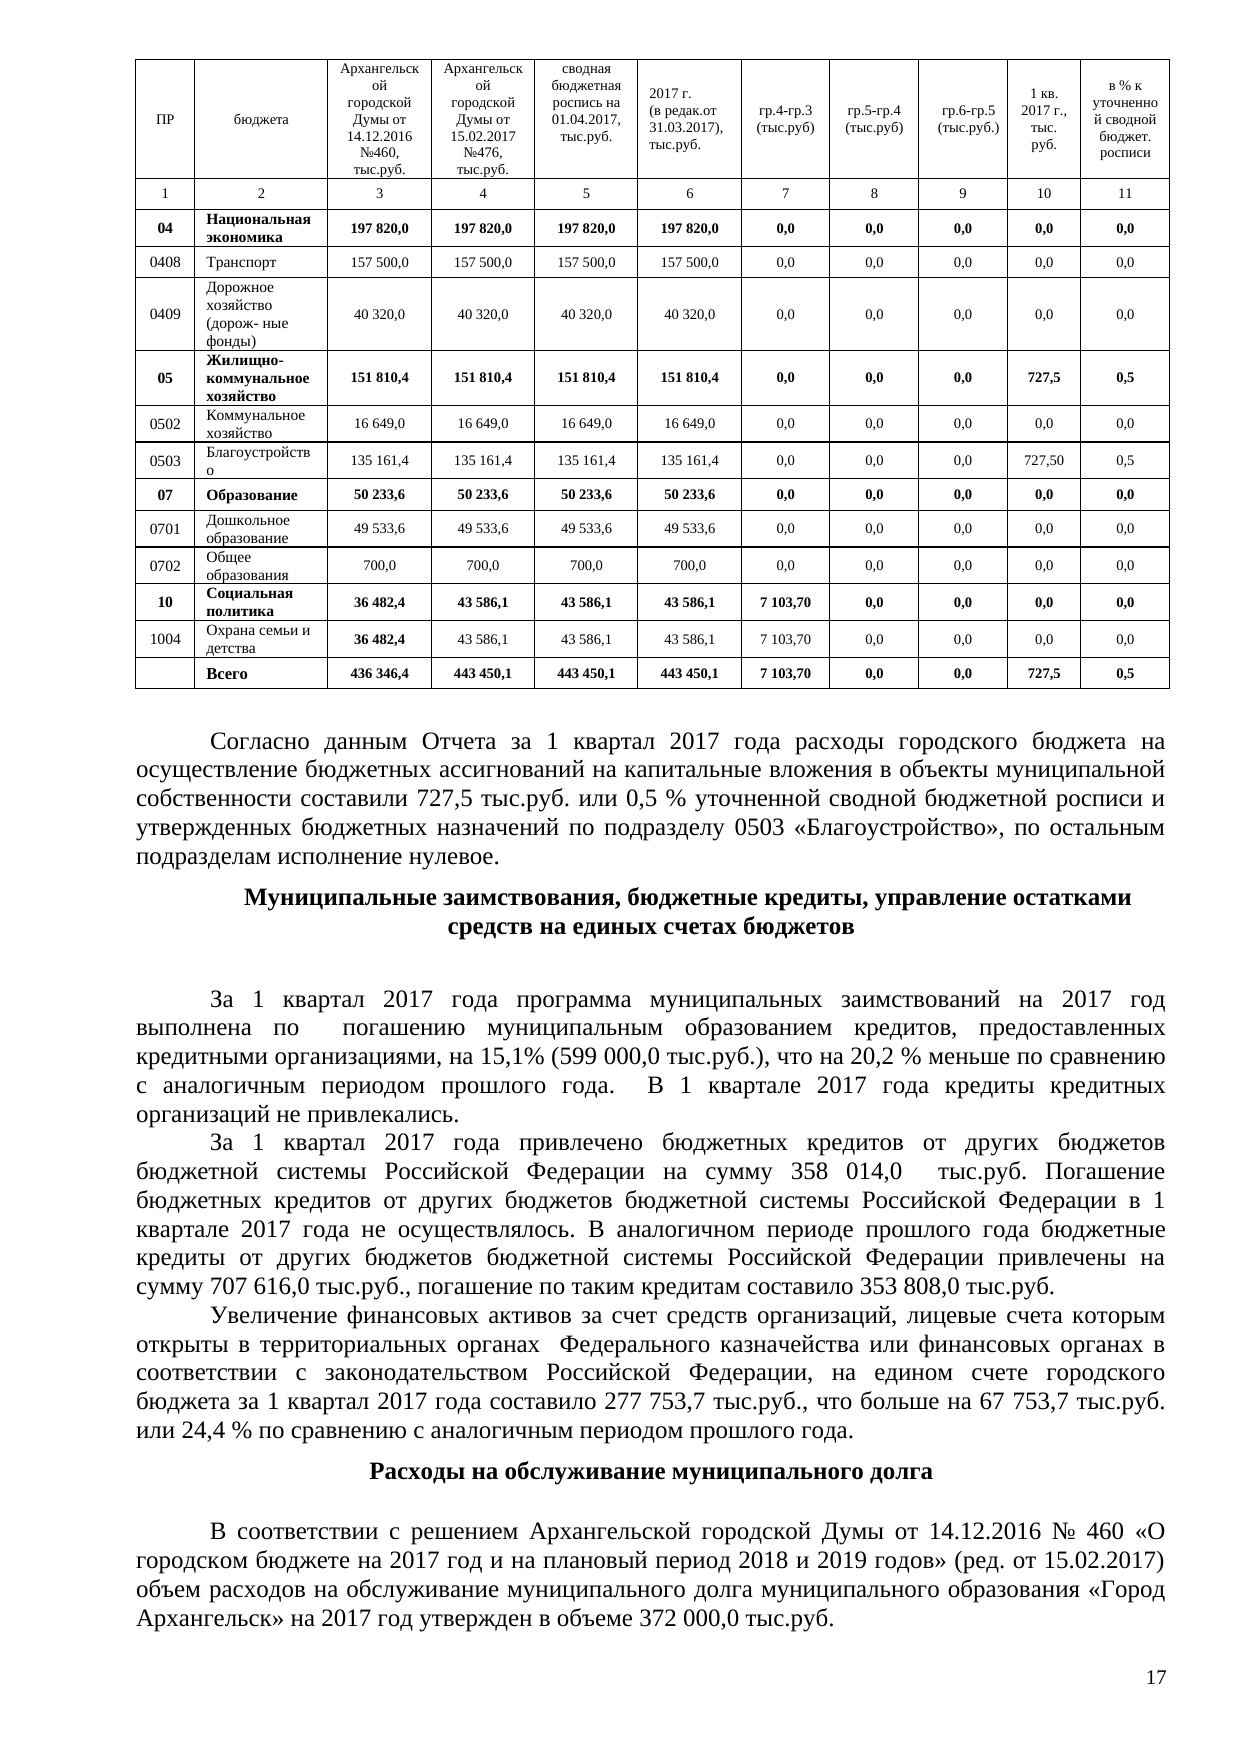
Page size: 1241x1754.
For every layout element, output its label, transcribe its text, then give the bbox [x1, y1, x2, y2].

table_cell 151 810,4 [328, 351, 431, 404]
table_cell 197 820,0 [638, 210, 741, 246]
table_cell 0,0 [742, 278, 829, 350]
table_cell 0408 [136, 247, 194, 277]
table_cell 0,0 [919, 351, 1007, 404]
table_cell 0,0 [830, 443, 918, 478]
table_cell 16 649,0 [432, 406, 534, 441]
table_cell 36 482,4 [328, 584, 431, 620]
table_cell 0,0 [1081, 511, 1169, 546]
table_cell 0,0 [1008, 621, 1080, 657]
table_cell 0,0 [919, 479, 1007, 509]
table_cell 0,0 [919, 247, 1007, 277]
table_cell 50 233,6 [638, 479, 741, 509]
table_cell 0,0 [1081, 406, 1169, 441]
table_cell 157 500,0 [328, 247, 431, 277]
table_cell Общее образования [195, 548, 327, 583]
table_cell 7 103,70 [742, 658, 829, 688]
table_cell 07 [136, 479, 194, 509]
table_cell 0,0 [830, 621, 918, 657]
table_cell 43 586,1 [535, 621, 637, 657]
table_cell 135 161,4 [328, 443, 431, 478]
table_cell 151 810,4 [535, 351, 637, 404]
table_cell 157 500,0 [638, 247, 741, 277]
table_cell 157 500,0 [535, 247, 637, 277]
table_cell 0,0 [1008, 278, 1080, 350]
table_cell 0502 [136, 406, 194, 441]
table_cell 0,0 [919, 406, 1007, 441]
table_cell 16 649,0 [638, 406, 741, 441]
table_cell 05 [136, 351, 194, 404]
table_cell Национальная экономика [195, 210, 327, 246]
table_cell 727,5 [1008, 658, 1080, 688]
table_cell Благоустройство [195, 443, 327, 478]
table_cell 7 103,70 [742, 621, 829, 657]
table_cell 0,0 [919, 443, 1007, 478]
table_cell 0,0 [1081, 479, 1169, 509]
table_cell 151 810,4 [638, 351, 741, 404]
table_cell 0,0 [742, 247, 829, 277]
table_cell 40 320,0 [328, 278, 431, 350]
table_cell 0,0 [1008, 511, 1080, 546]
table_cell 0,0 [1081, 210, 1169, 246]
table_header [535, 60, 637, 178]
table_cell 151 810,4 [432, 351, 534, 404]
table_cell 50 233,6 [328, 479, 431, 509]
table_cell 8 [830, 179, 918, 209]
table_cell 0,0 [830, 406, 918, 441]
table_cell 0,0 [919, 658, 1007, 688]
table_cell 0,0 [919, 584, 1007, 620]
table_cell 43 586,1 [535, 584, 637, 620]
table_cell 443 450,1 [432, 658, 534, 688]
table_cell 0,0 [830, 210, 918, 246]
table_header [638, 60, 741, 178]
table_cell 700,0 [328, 548, 431, 583]
table_cell 0,0 [1081, 621, 1169, 657]
table_cell 1 кв. 2017 г., тыс. руб. [1008, 60, 1080, 178]
table_cell 197 820,0 [432, 210, 534, 246]
table_cell 0,0 [1081, 278, 1169, 350]
table_cell 11 [1081, 179, 1169, 209]
table_cell Дошкольное образование [195, 511, 327, 546]
table_cell Жилищно-коммунальное хозяйство [195, 351, 327, 404]
table_cell 727,50 [1008, 443, 1080, 478]
text Увеличение финансовых активов за счет средств организаций, лицевые счета которым открыты в территориальных органах Федерального казначейства или финансовых органах в соответствии с законодательством Российской Федерации, на едином счете городского бюджета за 1 квартал 2017 года составило 277 753,7 тыс.руб., что больше на 67 753,7 тыс.руб. или 24,4 % по сравнению с аналогичным периодом прошлого года. [136, 1300, 1166, 1444]
table_cell 0,0 [830, 658, 918, 688]
table_cell 36 482,4 [328, 621, 431, 657]
table_cell 50 233,6 [535, 479, 637, 509]
table_cell 0409 [136, 278, 194, 350]
table_cell 5 [535, 179, 637, 209]
table_cell 727,5 [1008, 351, 1080, 404]
table_cell 2 [195, 179, 327, 209]
table_cell 9 [919, 179, 1007, 209]
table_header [432, 60, 534, 178]
table_cell 135 161,4 [638, 443, 741, 478]
table_cell 197 820,0 [328, 210, 431, 246]
table_cell 0,0 [742, 351, 829, 404]
table_cell Охрана семьи и детства [195, 621, 327, 657]
table_cell 04 [136, 210, 194, 246]
table_cell гр.4-гр.3 (тыс.руб) [742, 60, 829, 178]
table_cell гр.6-гр.5 (тыс.руб.) [919, 60, 1007, 178]
table_cell 0,0 [1008, 210, 1080, 246]
table_cell 700,0 [535, 548, 637, 583]
table_cell 1 [136, 179, 194, 209]
table_header Расходы бюджета [195, 60, 327, 178]
table_cell 0,0 [1008, 406, 1080, 441]
table_cell 0,0 [1008, 584, 1080, 620]
table_cell Транспорт [195, 247, 327, 277]
table_cell 443 450,1 [638, 658, 741, 688]
table_cell 7 [742, 179, 829, 209]
table_cell 49 533,6 [535, 511, 637, 546]
table_cell 436 346,4 [328, 658, 431, 688]
table_cell 6 [638, 179, 741, 209]
table_cell 0,0 [830, 278, 918, 350]
table_cell 0,5 [1081, 443, 1169, 478]
table_cell 700,0 [638, 548, 741, 583]
table_cell Коммунальное хозяйство [195, 406, 327, 441]
table_cell 40 320,0 [638, 278, 741, 350]
table_cell 0503 [136, 443, 194, 478]
table_cell 0,0 [919, 210, 1007, 246]
text В соответствии с решением Архангельской городской Думы от 14.12.2016 № 460 «О городском бюджете на 2017 год и на плановый период 2018 и 2019 годов» (ред. от 15.02.2017) объем расходов на обслуживание муниципального долга муниципального образования «Город Архангельск» на 2017 год утвержден в объеме 372 000,0 тыс.руб. [136, 1516, 1166, 1631]
table_cell 0,0 [742, 479, 829, 509]
table_cell 0,0 [830, 479, 918, 509]
table_cell Всего [195, 658, 327, 688]
table_cell 43 586,1 [638, 621, 741, 657]
table_cell 135 161,4 [432, 443, 534, 478]
table_cell 0,0 [830, 584, 918, 620]
table_cell 0,0 [1008, 479, 1080, 509]
table_cell 0,0 [919, 278, 1007, 350]
table_cell 0,0 [742, 210, 829, 246]
table_cell 3 [328, 179, 431, 209]
text За 1 квартал 2017 года привлечено бюджетных кредитов от других бюджетов бюджетной системы Российской Федерации на сумму 358 014,0 тыс.руб. Погашение бюджетных кредитов от других бюджетов бюджетной системы Российской Федерации в 1 квартале 2017 года не осуществлялось. В аналогичном периоде прошлого года бюджетные кредиты от других бюджетов бюджетной системы Российской Федерации привлечены на сумму 707 616,0 тыс.руб., погашение по таким кредитам составило 353 808,0 тыс.руб. [136, 1127, 1166, 1300]
table_cell 50 233,6 [432, 479, 534, 509]
table_cell 0,0 [1081, 584, 1169, 620]
table_cell 0,5 [1081, 351, 1169, 404]
table_cell [136, 658, 194, 688]
table_cell 0,0 [742, 443, 829, 478]
table_cell 0,0 [742, 548, 829, 583]
table_cell 0,0 [742, 511, 829, 546]
table_cell 43 586,1 [432, 584, 534, 620]
table_cell 0702 [136, 548, 194, 583]
table_cell 0,0 [830, 247, 918, 277]
table_cell 0,0 [830, 548, 918, 583]
table_cell 43 586,1 [432, 621, 534, 657]
table_cell 0,0 [919, 621, 1007, 657]
table_cell в % к уточненной сводной бюджет. росписи [1081, 60, 1169, 178]
text Расходы на обслуживание муниципального долга [136, 1456, 1166, 1485]
text За 1 квартал 2017 года программа муниципальных заимствований на 2017 год выполнена по погашению муниципальным образованием кредитов, предоставленных кредитными организациями, на 15,1% (599 000,0 тыс.руб.), что на 20,2 % меньше по сравнению с аналогичным периодом прошлого года. В 1 квартале 2017 года кредиты кредитных организаций не привлекались. [136, 984, 1166, 1127]
table_cell 0,0 [1081, 247, 1169, 277]
table_cell 16 649,0 [328, 406, 431, 441]
table_cell 197 820,0 [535, 210, 637, 246]
table_cell 40 320,0 [432, 278, 534, 350]
table_cell 10 [1008, 179, 1080, 209]
text Согласно данным Отчета за 1 квартал 2017 года расходы городского бюджета на осуществление бюджетных ассигнований на капитальные вложения в объекты муниципальной собственности составили 727,5 тыс.руб. или 0,5 % уточненной сводной бюджетной росписи и утвержденных бюджетных назначений по подразделу 0503 «Благоустройство», по остальным подразделам исполнение нулевое. [136, 726, 1166, 869]
table_cell 43 586,1 [638, 584, 741, 620]
table_cell 49 533,6 [328, 511, 431, 546]
table_cell 135 161,4 [535, 443, 637, 478]
table_cell 0,0 [1008, 548, 1080, 583]
table_cell 0,0 [1081, 548, 1169, 583]
table_cell 0,0 [919, 511, 1007, 546]
table_cell 0701 [136, 511, 194, 546]
table_cell 0,0 [742, 406, 829, 441]
table_cell Социальная политика [195, 584, 327, 620]
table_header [328, 60, 431, 178]
table_cell 40 320,0 [535, 278, 637, 350]
table_cell 0,0 [919, 548, 1007, 583]
table_cell 0,0 [830, 351, 918, 404]
table_cell 0,0 [830, 511, 918, 546]
table_cell 443 450,1 [535, 658, 637, 688]
table_cell 16 649,0 [535, 406, 637, 441]
table_cell 49 533,6 [432, 511, 534, 546]
table_cell 0,0 [1008, 247, 1080, 277]
table_cell 7 103,70 [742, 584, 829, 620]
table_cell 49 533,6 [638, 511, 741, 546]
table_cell 1004 [136, 621, 194, 657]
table_cell 700,0 [432, 548, 534, 583]
table_cell Дорожное хозяйство (дорож- ные фонды) [195, 278, 327, 350]
table_cell 0,5 [1081, 658, 1169, 688]
text Муниципальные заимствования, бюджетные кредиты, управление остатками средств на единых счетах бюджетов [136, 882, 1166, 939]
table_header РЗ, ПР [136, 60, 194, 178]
table_cell 157 500,0 [432, 247, 534, 277]
table_cell 4 [432, 179, 534, 209]
table_cell 10 [136, 584, 194, 620]
table_cell гр.5-гр.4 (тыс.руб) [830, 60, 918, 178]
table_cell Образование [195, 479, 327, 509]
